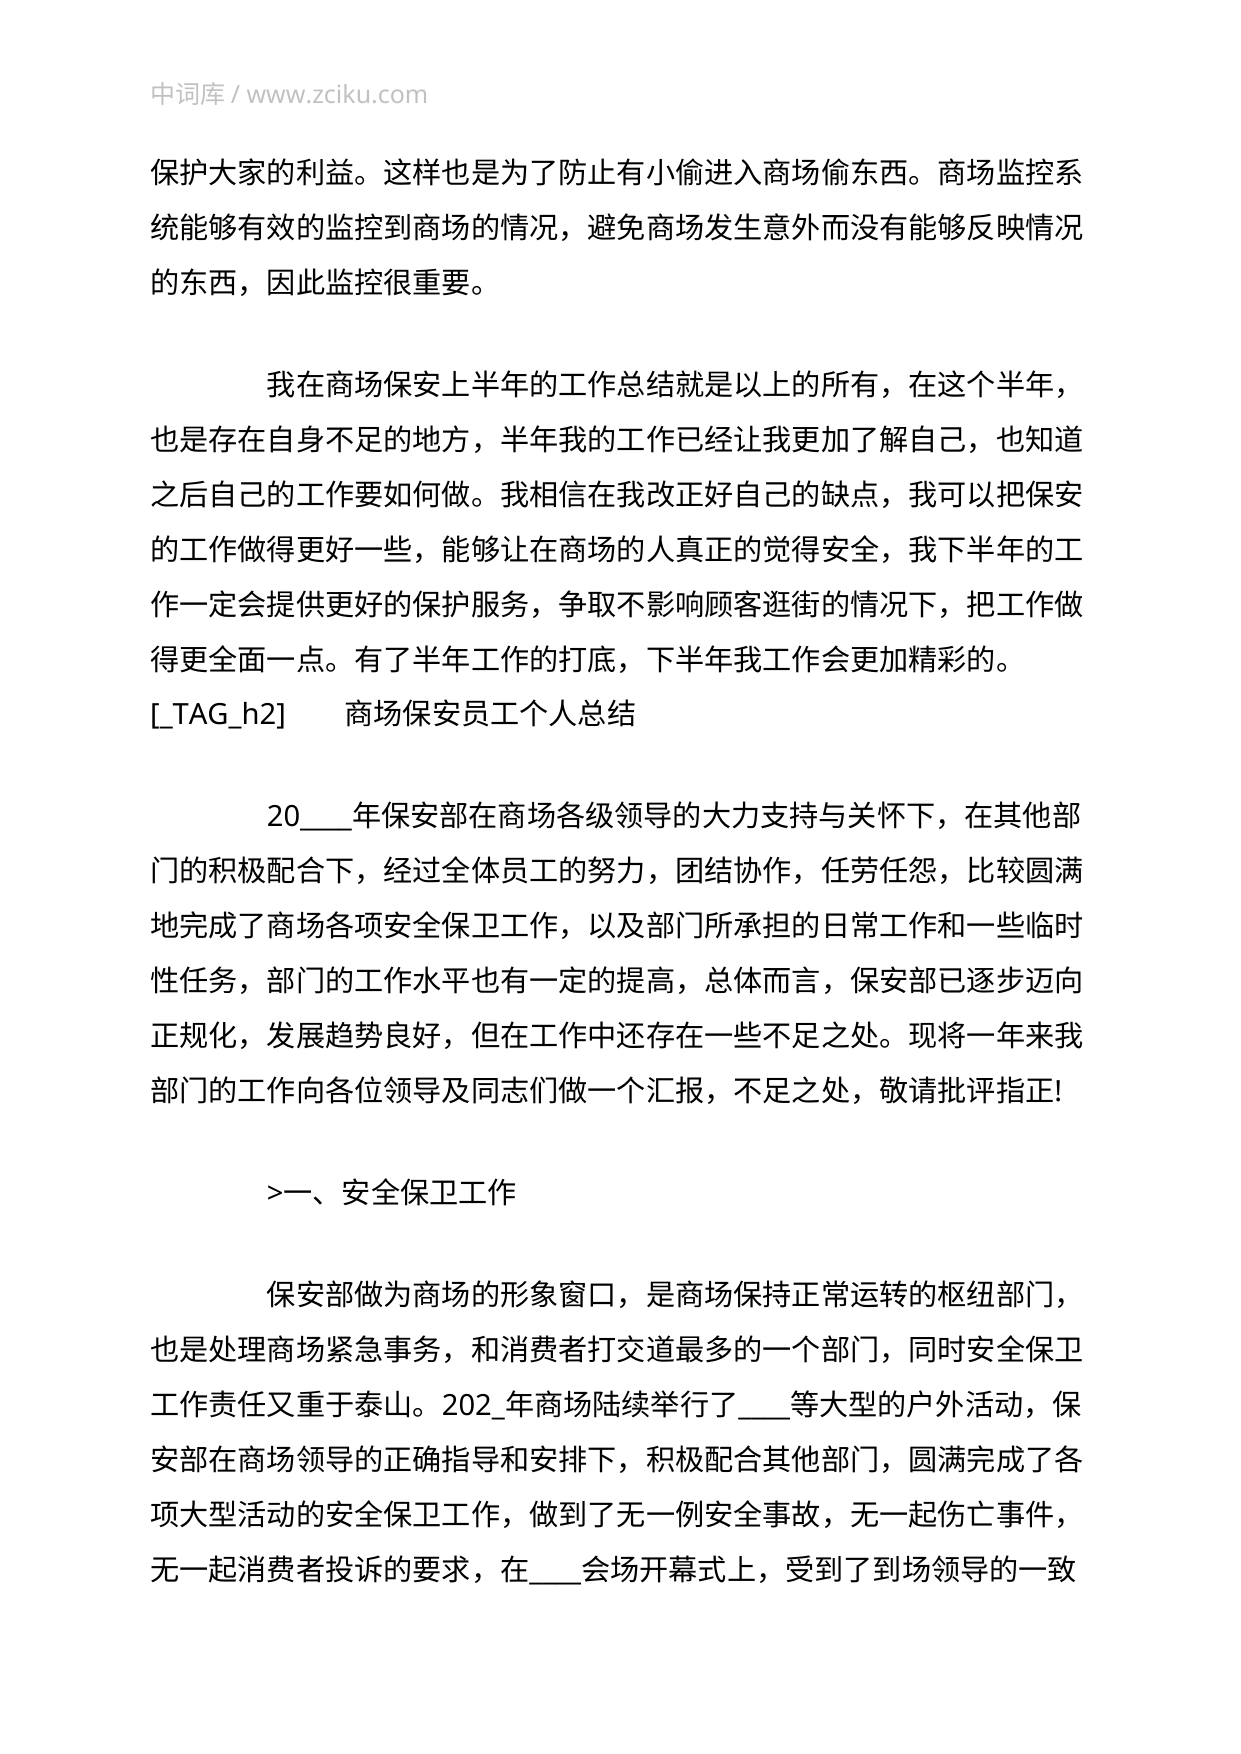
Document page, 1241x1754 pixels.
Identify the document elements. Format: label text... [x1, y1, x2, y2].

text 我在商场保安上半年的工作总结就是以上的所有，在这个半年，也是存在自身不足的地方，半年我的工作已经让我更加了解自己，也知道之后自己的工作要如何做。我相信在我改正好自己的缺点，我可以把保安的工作做得更好一些，能够让在商场的人真正的觉得安全，我下半年的工作一定会提供更好的保护服务，争取不影响顾客逛街的情况下，把工作做得更全面一点。有了半年工作的打底，下半年我工作会更加精彩的。[_TAG_h2] 商场保安员工个人总结 [150, 362, 1090, 733]
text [150, 1271, 1090, 1588]
text >一、安全保卫工作 [150, 1169, 1090, 1212]
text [150, 150, 1090, 302]
text 20____年保安部在商场各级领导的大力支持与关怀下，在其他部门的积极配合下，经过全体员工的努力，团结协作，任劳任怨，比较圆满地完成了商场各项安全保卫工作，以及部门所承担的日常工作和一些临时性任务，部门的工作水平也有一定的提高，总体而言，保安部已逐步迈向正规化，发展趋势良好，但在工作中还存在一些不足之处。现将一年来我部门的工作向各位领导及同志们做一个汇报，不足之处，敬请批评指正! [150, 793, 1090, 1110]
